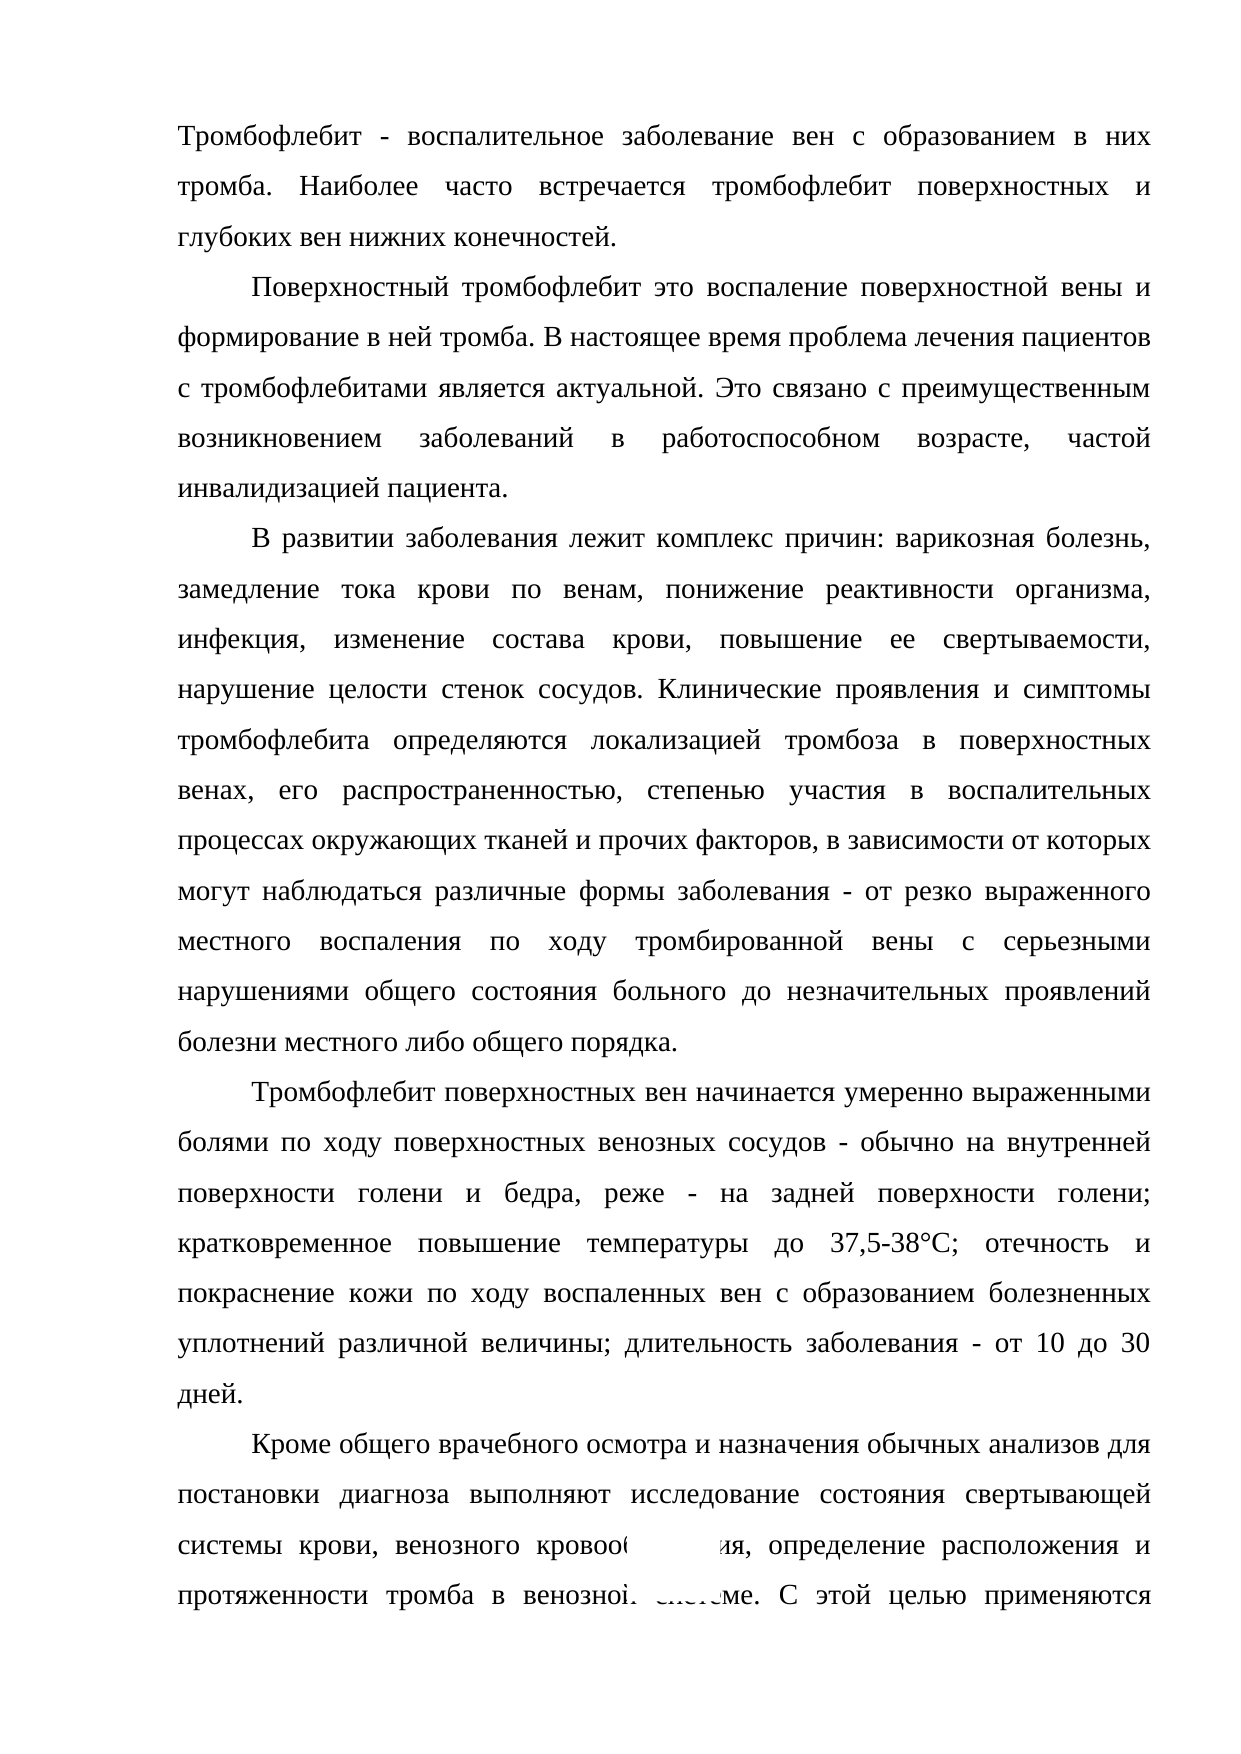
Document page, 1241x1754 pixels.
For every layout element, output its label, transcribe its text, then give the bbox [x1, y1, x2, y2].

text Тромбофлебит поверхностных вен начинается умеренно выраженными болями по ходу поверхностных венозных сосудов - обычно на внутренней поверхности голени и бедра, реже - на задней поверхности голени; кратковременное повышение температуры до 37,5-38°С; отечность и покраснение кожи по ходу воспаленных вен с образованием болезненных уплотнений различной величины; длительность заболевания - от 10 до 30 дней. [177, 1074, 1152, 1409]
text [177, 1426, 1152, 1611]
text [177, 118, 1152, 252]
text Поверхностный тромбофлебит это воспаление поверхностной вены и формирование в ней тромба. В настоящее время проблема лечения пациентов с тромбофлебитами является актуальной. Это связано с преимущественным возникновением заболеваний в работоспособном возрасте, частой инвалидизацией пациента. [177, 269, 1152, 504]
text В развитии заболевания лежит комплекс причин: варикозная болезнь, замедление тока крови по венам, понижение реактивности организма, инфекция, изменение состава крови, повышение ее свертываемости, нарушение целости стенок сосудов. Клинические проявления и симптомы тромбофлебита определяются локализацией тромбоза в поверхностных венах, его распространенностью, степенью участия в воспалительных процессах окружающих тканей и прочих факторов, в зависимости от которых могут наблюдаться различные формы заболевания - от резко выраженного местного воспаления по ходу тромбированной вены с серьезными нарушениями общего состояния больного до незначительных проявлений болезни местного либо общего порядка. [177, 521, 1152, 1057]
